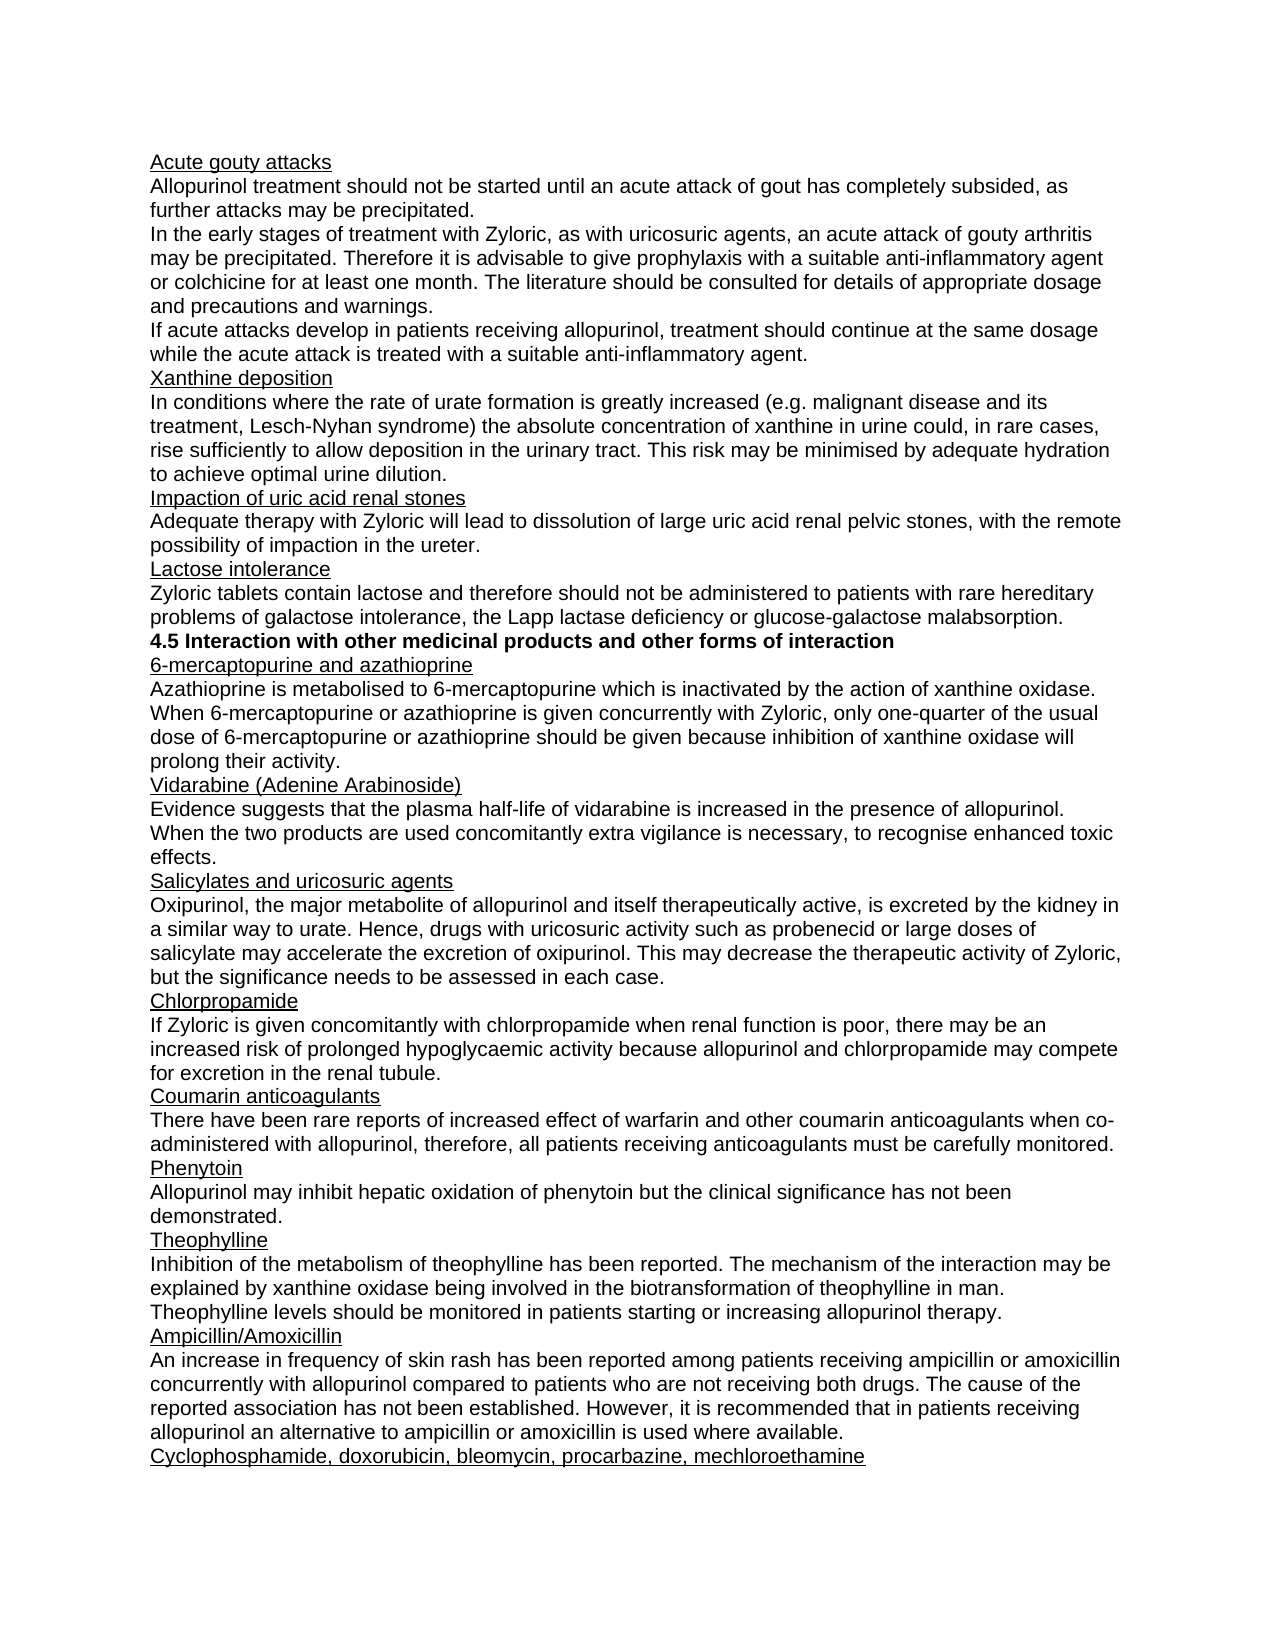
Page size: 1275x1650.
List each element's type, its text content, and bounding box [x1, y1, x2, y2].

text Acute gouty attacks [150, 150, 1125, 174]
text In conditions where the rate of urate formation is greatly increased (e.g. malignant disease and its treatment, Lesch-Nyhan syndrome) the absolute concentration of xanthine in urine could, in rare cases, rise sufficiently to allow deposition in the urinary tract. This risk may be minimised by adequate hydration to achieve optimal urine dilution. [150, 389, 1125, 485]
text Coumarin anticoagulants [150, 1084, 1125, 1108]
text Adequate therapy with Zyloric will lead to dissolution of large uric acid renal pelvic stones, with the remote possibility of impaction in the ureter. [150, 509, 1125, 557]
text Azathioprine is metabolised to 6-mercaptopurine which is inactivated by the action of xanthine oxidase. When 6-mercaptopurine or azathioprine is given concurrently with Zyloric, only one-quarter of the usual dose of 6-mercaptopurine or azathioprine should be given because inhibition of xanthine oxidase will prolong their activity. [150, 677, 1125, 773]
text Theophylline [150, 1228, 1125, 1252]
text If Zyloric is given concomitantly with chlorpropamide when renal function is poor, there may be an increased risk of prolonged hypoglycaemic activity because allopurinol and chlorpropamide may compete for excretion in the renal tubule. [150, 1012, 1125, 1084]
text Oxipurinol, the major metabolite of allopurinol and itself therapeutically active, is excreted by the kidney in a similar way to urate. Hence, drugs with uricosuric activity such as probenecid or large doses of salicylate may accelerate the excretion of oxipurinol. This may decrease the therapeutic activity of Zyloric, but the significance needs to be assessed in each case. [150, 893, 1125, 988]
text Impaction of uric acid renal stones [150, 485, 1125, 509]
text Vidarabine (Adenine Arabinoside) [150, 773, 1125, 797]
text Xanthine deposition [150, 366, 1125, 389]
text Allopurinol treatment should not be started until an acute attack of gout has completely subsided, as further attacks may be precipitated. [150, 174, 1125, 222]
text Salicylates and uricosuric agents [150, 869, 1125, 893]
text Zyloric tablets contain lactose and therefore should not be administered to patients with rare hereditary problems of galactose intolerance, the Lapp lactase deficiency or glucose-galactose malabsorption. [150, 581, 1125, 629]
text Chlorpropamide [150, 988, 1125, 1012]
text If acute attacks develop in patients receiving allopurinol, treatment should continue at the same dosage while the acute attack is treated with a suitable anti-inflammatory agent. [150, 318, 1125, 366]
text Evidence suggests that the plasma half-life of vidarabine is increased in the presence of allopurinol. When the two products are used concomitantly extra vigilance is necessary, to recognise enhanced toxic effects. [150, 797, 1125, 869]
text In the early stages of treatment with Zyloric, as with uricosuric agents, an acute attack of gouty arthritis may be precipitated. Therefore it is advisable to give prophylaxis with a suitable anti-inflammatory agent or colchicine for at least one month. The literature should be consulted for details of appropriate dosage and precautions and warnings. [150, 222, 1125, 318]
text 6-mercaptopurine and azathioprine [150, 653, 1125, 677]
text There have been rare reports of increased effect of warfarin and other coumarin anticoagulants when co-administered with allopurinol, therefore, all patients receiving anticoagulants must be carefully monitored. [150, 1108, 1125, 1156]
text Phenytoin [150, 1156, 1125, 1180]
text An increase in frequency of skin rash has been reported among patients receiving ampicillin or amoxicillin concurrently with allopurinol compared to patients who are not receiving both drugs. The cause of the reported association has not been established. However, it is recommended that in patients receiving allopurinol an alternative to ampicillin or amoxicillin is used where available. [150, 1348, 1125, 1444]
text Inhibition of the metabolism of theophylline has been reported. The mechanism of the interaction may be explained by xanthine oxidase being involved in the biotransformation of theophylline in man. Theophylline levels should be monitored in patients starting or increasing allopurinol therapy. [150, 1252, 1125, 1324]
text Lactose intolerance [150, 557, 1125, 581]
text Ampicillin/Amoxicillin [150, 1324, 1125, 1348]
text Cyclophosphamide, doxorubicin, bleomycin, procarbazine, mechloroethamine [150, 1444, 1125, 1468]
text Allopurinol may inhibit hepatic oxidation of phenytoin but the clinical significance has not been demonstrated. [150, 1180, 1125, 1228]
text 4.5 Interaction with other medicinal products and other forms of interaction [150, 629, 1125, 653]
